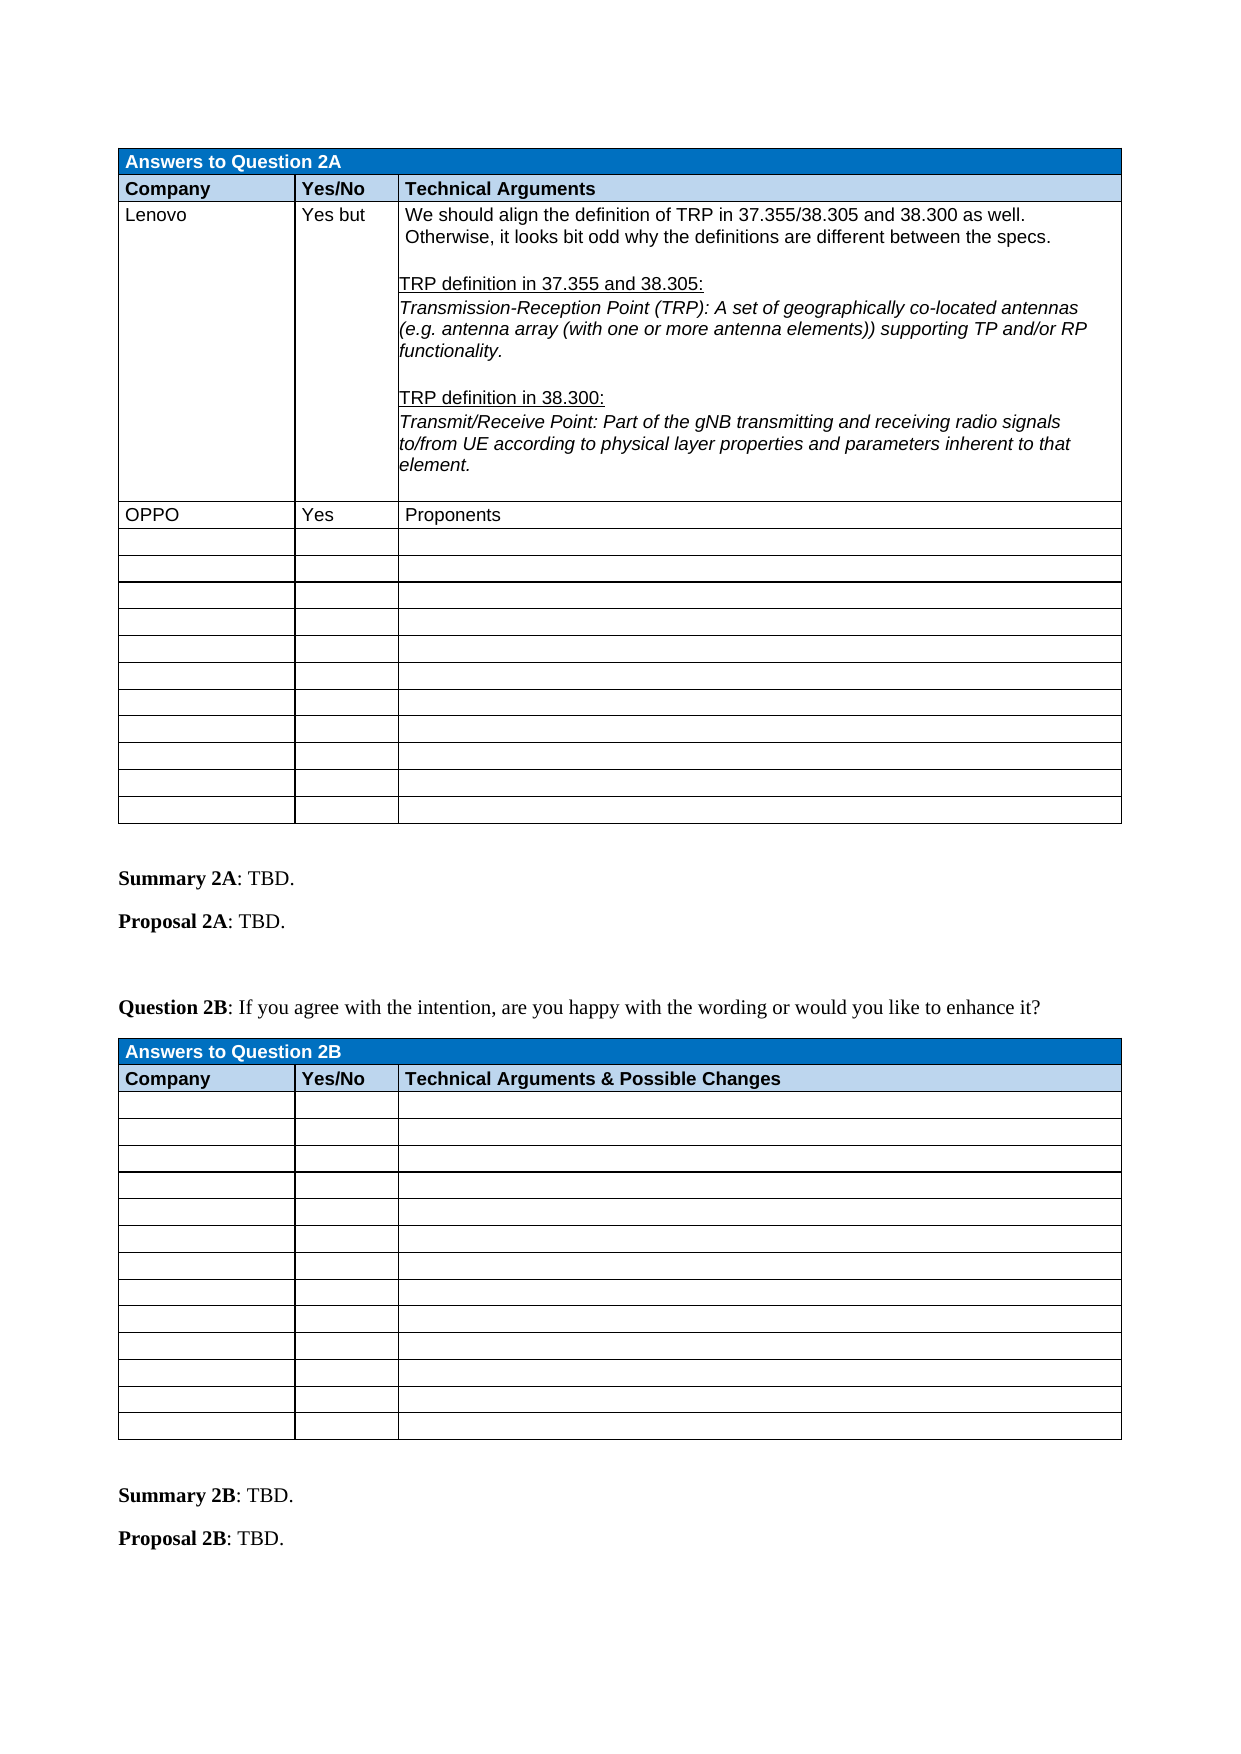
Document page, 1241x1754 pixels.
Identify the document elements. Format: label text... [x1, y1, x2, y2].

table_cell [399, 1092, 1121, 1118]
table_cell [296, 1253, 398, 1278]
table_cell [296, 1333, 398, 1359]
table_cell Company [119, 1065, 294, 1091]
table_cell [296, 690, 398, 715]
table_cell [399, 1199, 1121, 1225]
table_cell [119, 1413, 294, 1439]
text Summary 2A: TBD. [118, 866, 1122, 890]
table_cell [119, 797, 294, 822]
text Question 2B: If you agree with the intention, are you happy with the wording or would you like to enhance it? [118, 995, 1122, 1019]
table_cell [399, 556, 1121, 581]
table_cell [296, 716, 398, 742]
table_cell [296, 556, 398, 581]
table_cell [399, 1173, 1121, 1198]
table_cell [399, 743, 1121, 769]
table_cell [296, 636, 398, 662]
table_cell [399, 1413, 1121, 1439]
table_cell Company [119, 175, 294, 201]
table_cell [119, 663, 294, 688]
table_cell Technical Arguments [399, 175, 1121, 201]
table_cell [296, 1280, 398, 1305]
table_cell [119, 1226, 294, 1252]
text Proposal 2A: TBD. [118, 909, 1122, 933]
table_cell [119, 636, 294, 662]
table_cell [296, 1092, 398, 1118]
table_cell [399, 1387, 1121, 1412]
table_cell Lenovo [119, 202, 294, 501]
table_cell [296, 609, 398, 635]
table_cell Yes/No [296, 1065, 398, 1091]
table_cell [296, 1226, 398, 1252]
table_cell [399, 716, 1121, 742]
table_cell [399, 1333, 1121, 1359]
table_cell [119, 1387, 294, 1412]
table_header Answers to Question 2B [119, 1039, 1121, 1064]
table_cell [119, 556, 294, 581]
table_cell [296, 1387, 398, 1412]
table_cell [119, 1360, 294, 1386]
table_cell [296, 797, 398, 822]
table_cell [296, 583, 398, 608]
table_cell [296, 1173, 398, 1198]
table_cell [399, 609, 1121, 635]
table_cell [399, 1119, 1121, 1144]
table_cell [296, 1413, 398, 1439]
table_cell [399, 1146, 1121, 1171]
text Summary 2B: TBD. [118, 1483, 1122, 1507]
table_cell [399, 1253, 1121, 1278]
table_cell [399, 1226, 1121, 1252]
table_cell [119, 1146, 294, 1171]
table_cell [119, 1173, 294, 1198]
table_cell [119, 1253, 294, 1278]
table_cell [399, 797, 1121, 822]
table_cell Yes/No [296, 175, 398, 201]
table_cell [296, 1306, 398, 1332]
table_cell [399, 663, 1121, 688]
table_cell [119, 690, 294, 715]
table_header Answers to Question 2A [119, 149, 1121, 174]
table_cell [399, 1280, 1121, 1305]
table_cell [399, 529, 1121, 555]
table_cell [119, 1280, 294, 1305]
table_cell [119, 1333, 294, 1359]
table_cell Proponents [399, 502, 1121, 528]
table_cell [119, 743, 294, 769]
table_cell We should align the definition of TRP in 37.355/38.305 and 38.300 as well. Otherwise, it looks bit odd why the definitions are different between the specs. TRP definition in 37.355 and 38.305: Transmission-Reception Point (TRP): A set of geographically co-located antennas (e.g. antenna array (with one or more antenna elements)) supporting TP and/or RP functionality. TRP definition in 38.300: Transmit/Receive Point: Part of the gNB transmitting and receiving radio signals to/from UE according to physical layer properties and parameters inherent to that element. [399, 202, 1121, 501]
table_cell [399, 1306, 1121, 1332]
table_cell [399, 770, 1121, 796]
table_cell [119, 716, 294, 742]
table_cell [119, 1119, 294, 1144]
table_cell [296, 743, 398, 769]
table_cell Technical Arguments & Possible Changes [399, 1065, 1121, 1091]
table_cell [119, 609, 294, 635]
table_cell [296, 1146, 398, 1171]
table_cell Yes but [296, 202, 398, 501]
table_cell [296, 1199, 398, 1225]
table_cell [399, 1360, 1121, 1386]
table_cell [119, 770, 294, 796]
table_cell [399, 583, 1121, 608]
table_cell [296, 1119, 398, 1144]
table_cell OPPO [119, 502, 294, 528]
table_cell [119, 1306, 294, 1332]
table_cell [119, 583, 294, 608]
table_cell [119, 1092, 294, 1118]
table_cell [399, 636, 1121, 662]
table_cell [296, 770, 398, 796]
text Proposal 2B: TBD. [118, 1526, 1122, 1550]
table_cell [296, 1360, 398, 1386]
table_cell [296, 663, 398, 688]
table_cell Yes [296, 502, 398, 528]
table_cell [399, 690, 1121, 715]
table_cell [119, 529, 294, 555]
table_cell [119, 1199, 294, 1225]
table_cell [296, 529, 398, 555]
